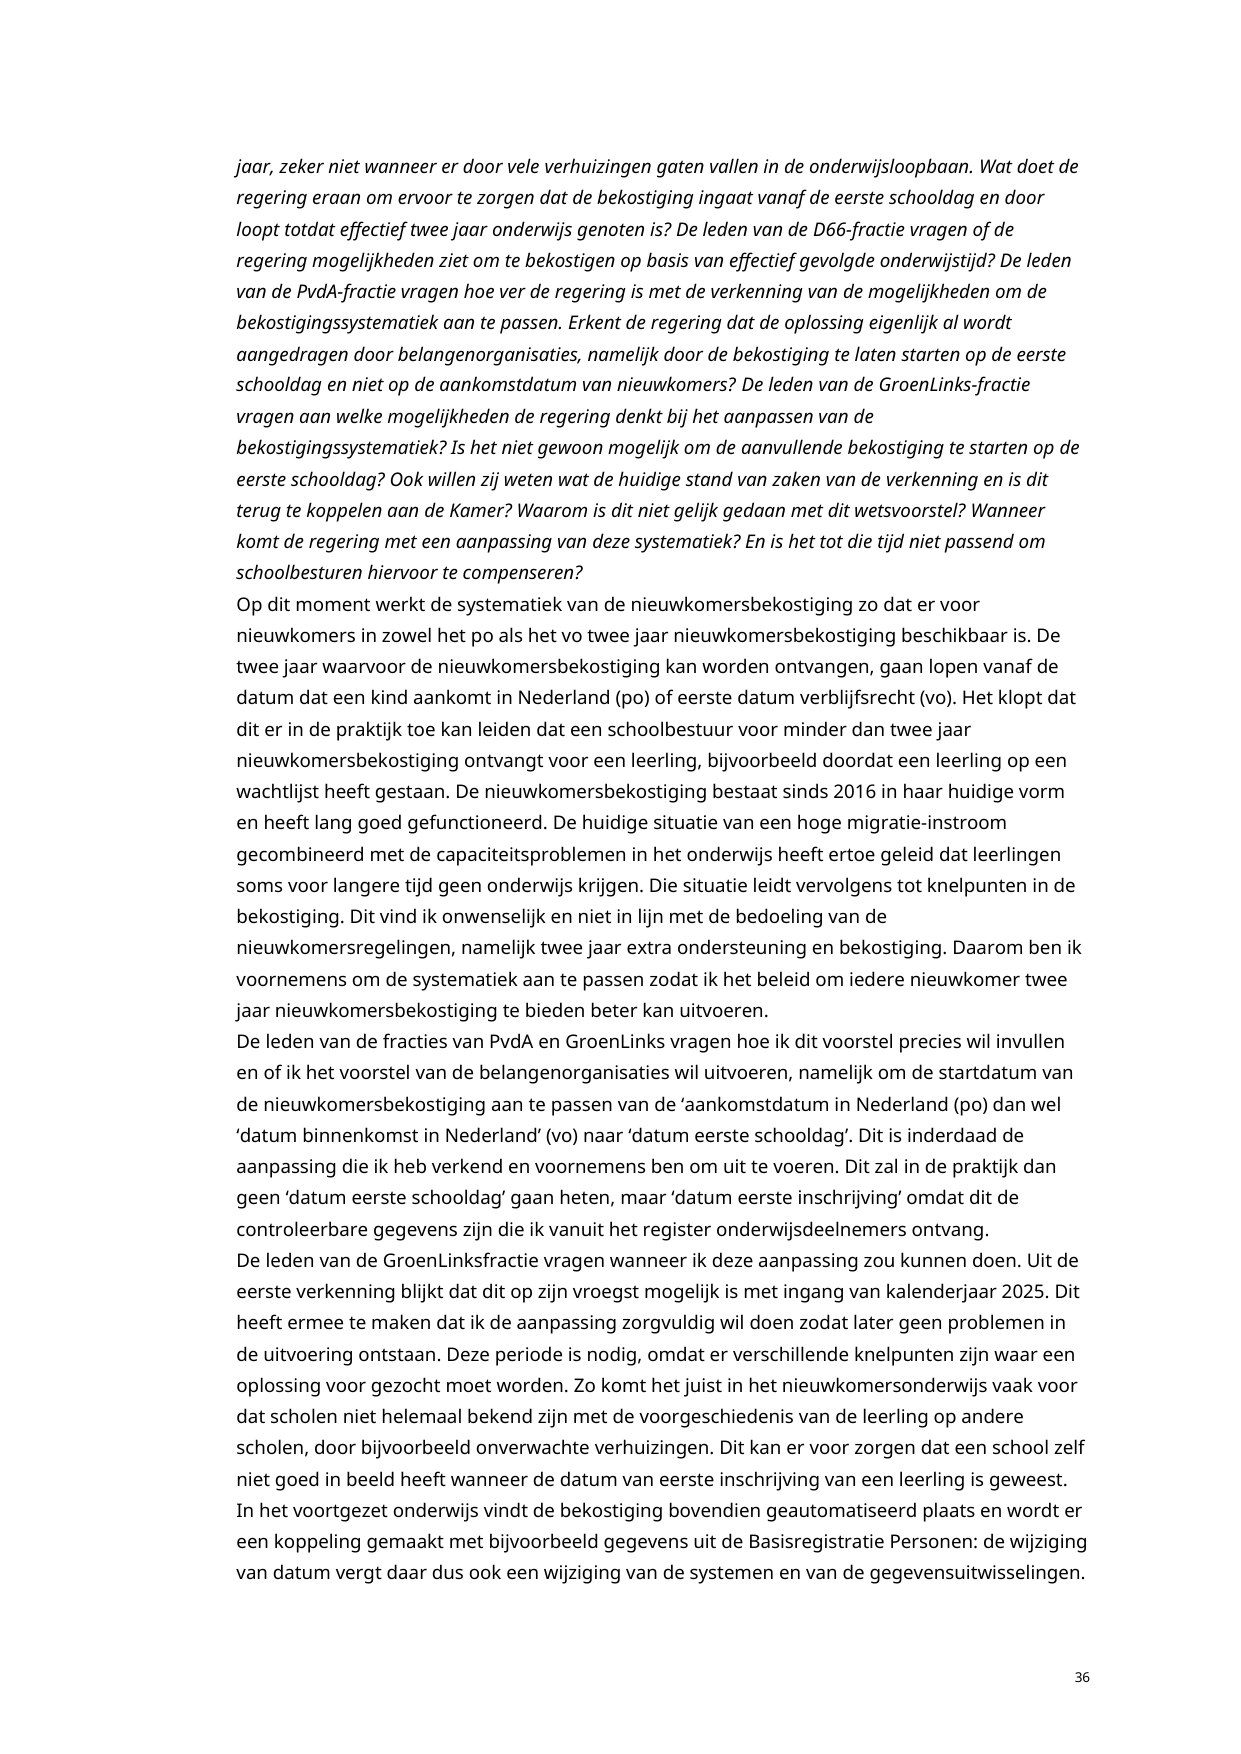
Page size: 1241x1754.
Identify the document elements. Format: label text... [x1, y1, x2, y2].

text Op dit moment werkt de systematiek van de nieuwkomersbekostiging zo dat er voor nieuwkomers in zowel het po als het vo twee jaar nieuwkomersbekostiging beschikbaar is. De twee jaar waarvoor de nieuwkomersbekostiging kan worden ontvangen, gaan lopen vanaf de datum dat een kind aankomt in Nederland (po) of eerste datum verblijfsrecht (vo). Het klopt dat dit er in de praktijk toe kan leiden dat een schoolbestuur voor minder dan twee jaar nieuwkomersbekostiging ontvangt voor een leerling, bijvoorbeeld doordat een leerling op een wachtlijst heeft gestaan. De nieuwkomersbekostiging bestaat sinds 2016 in haar huidige vorm en heeft lang goed gefunctioneerd. De huidige situatie van een hoge migratie-instroom gecombineerd met de capaciteitsproblemen in het onderwijs heeft ertoe geleid dat leerlingen soms voor langere tijd geen onderwijs krijgen. Die situatie leidt vervolgens tot knelpunten in de bekostiging. Dit vind ik onwenselijk en niet in lijn met de bedoeling van de nieuwkomersregelingen, namelijk twee jaar extra ondersteuning en bekostiging. Daarom ben ik voornemens om de systematiek aan te passen zodat ik het beleid om iedere nieuwkomer twee jaar nieuwkomersbekostiging te bieden beter kan uitvoeren. [236, 585, 1090, 1023]
text De leden van de fracties van PvdA en GroenLinks vragen hoe ik dit voorstel precies wil invullen en of ik het voorstel van de belangenorganisaties wil uitvoeren, namelijk om de startdatum van de nieuwkomersbekostiging aan te passen van de ‘aankomstdatum in Nederland (po) dan wel ‘datum binnenkomst in Nederland’ (vo) naar ‘datum eerste schooldag’. Dit is inderdaad de aanpassing die ik heb verkend en voornemens ben om uit te voeren. Dit zal in de praktijk dan geen ‘datum eerste schooldag’ gaan heten, maar ‘datum eerste inschrijving’ omdat dit de controleerbare gegevens zijn die ik vanuit het register onderwijsdeelnemers ontvang. [236, 1023, 1090, 1241]
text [236, 148, 1090, 585]
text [236, 1241, 1090, 1585]
